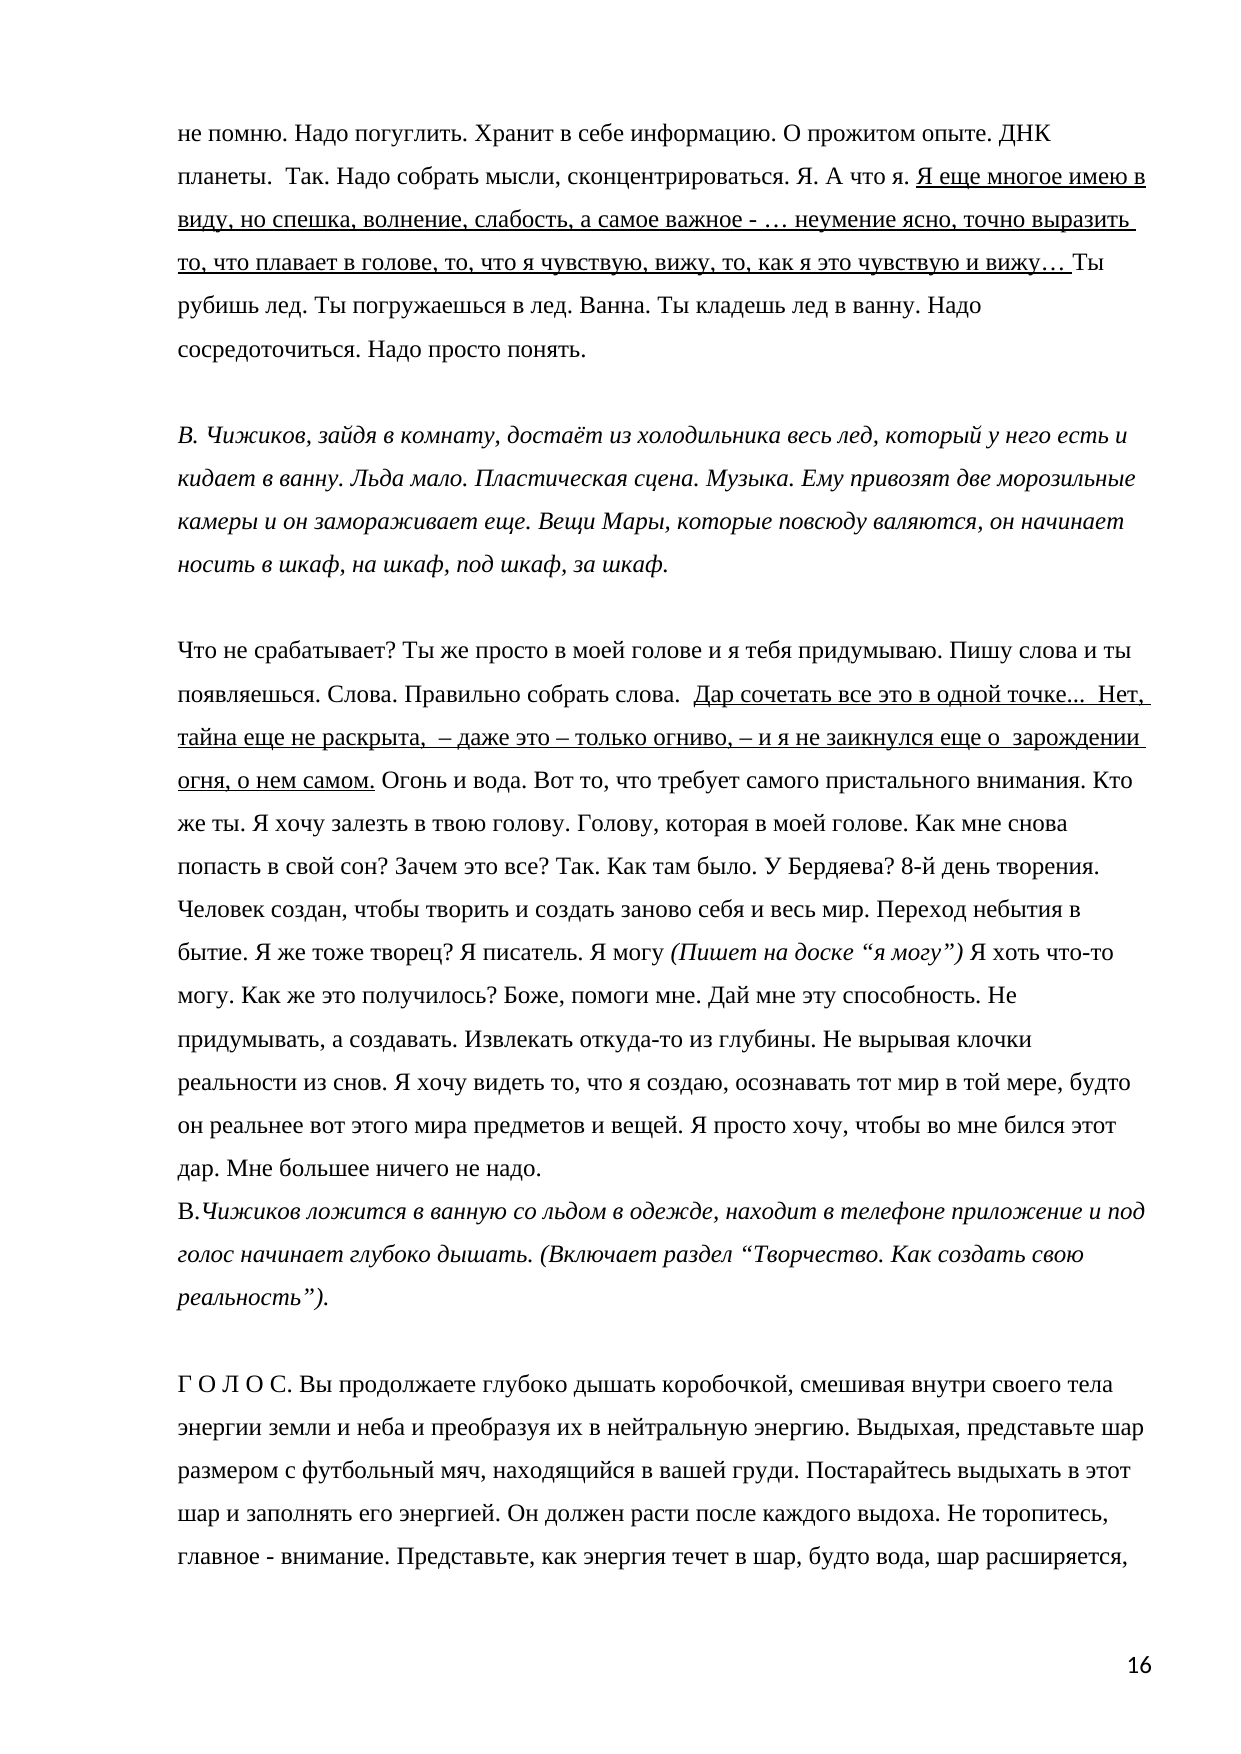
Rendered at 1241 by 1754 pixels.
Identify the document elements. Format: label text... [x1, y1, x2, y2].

text В.Чижиков ложится в ванную со льдом в одежде, находит в телефоне приложение и под голос начинает глубоко дышать. (Включает раздел “Творчество. Как создать свою реальность”). [177, 1196, 1152, 1311]
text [177, 118, 1152, 362]
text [177, 1369, 1152, 1570]
text В. Чижиков, зайдя в комнату, достаёт из холодильника весь лед, который у него есть и кидает в ванну. Льда мало. Пластическая сцена. Музыка. Ему привозят две морозильные камеры и он замораживает еще. Вещи Мары, которые повсюду валяются, он начинает носить в шкаф, на шкаф, под шкаф, за шкаф. [177, 420, 1152, 578]
text Что не срабатывает? Ты же просто в моей голове и я тебя придумываю. Пишу слова и ты появляешься. Слова. Правильно собрать слова. Дар сочетать все это в одной точке... Нет, тайна еще не раскрыта, – даже это – только огниво, – и я не заикнулся еще о зарождении огня, о нем самом. Огонь и вода. Вот то, что требует самого пристального внимания. Кто же ты. Я хочу залезть в твою голову. Голову, которая в моей голове. Как мне снова попасть в свой сон? Зачем это все? Так. Как там было. У Бердяева? 8-й день творения. Человек создан, чтобы творить и создать заново себя и весь мир. Переход небытия в бытие. Я же тоже творец? Я писатель. Я могу (Пишет на доске “я могу”) Я хоть что-то могу. Как же это получилось? Боже, помоги мне. Дай мне эту способность. Не придумывать, а создавать. Извлекать откуда-то из глубины. Не вырывая клочки реальности из снов. Я хочу видеть то, что я создаю, осознавать тот мир в той мере, будто он реальнее вот этого мира предметов и вещей. Я просто хочу, чтобы во мне бился этот дар. Мне большее ничего не надо. [177, 636, 1152, 1182]
